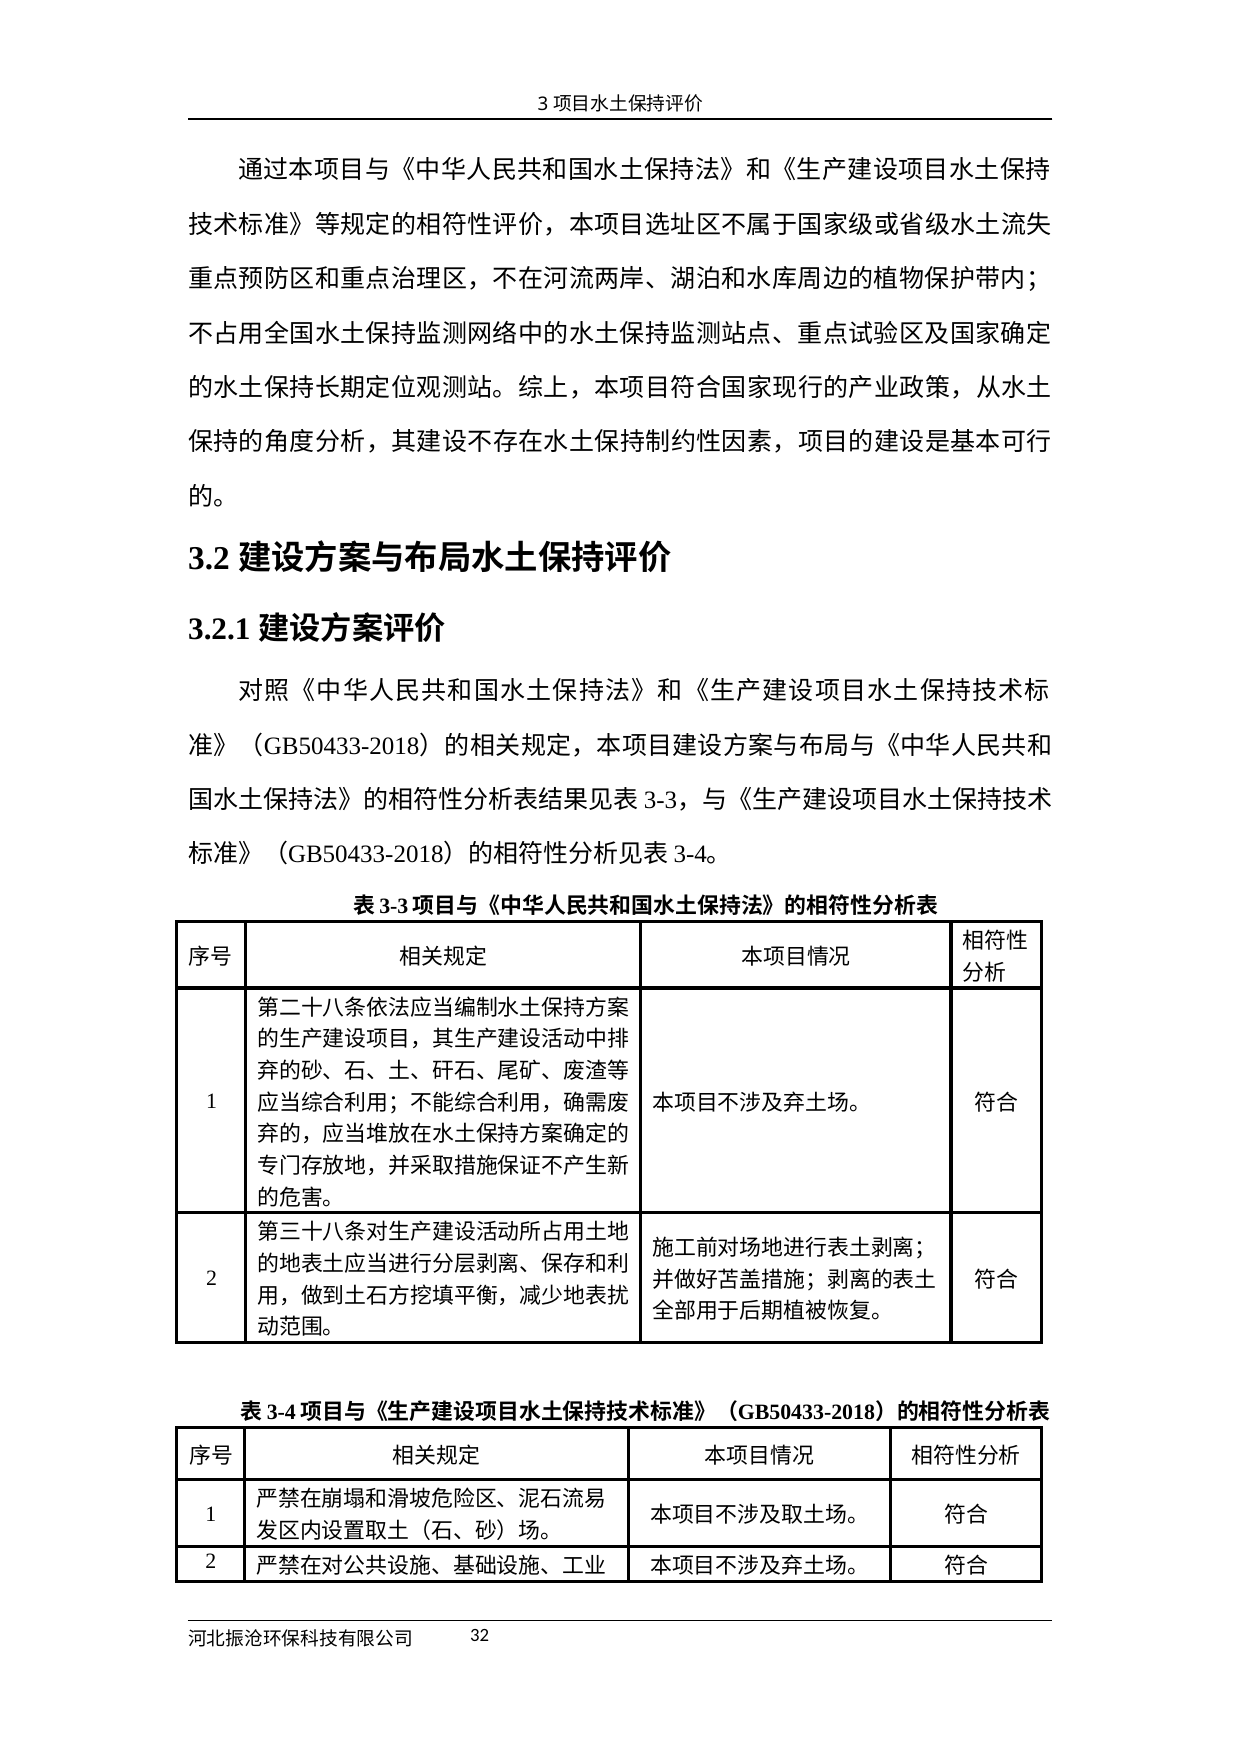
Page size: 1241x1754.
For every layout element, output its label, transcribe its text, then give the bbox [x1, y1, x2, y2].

table_header 相关规定 [246, 1429, 627, 1478]
table_cell 符合 [892, 1548, 1040, 1579]
table_header 相关规定 [247, 923, 639, 986]
table_cell 2 [178, 1548, 243, 1579]
text 对照《中华人民共和国水土保持法》和《生产建设项目水土保持技术标准》（GB50433-2018）的相关规定，本项目建设方案与布局与《中华人民共和国水土保持法》的相符性分析表结果见表3-3，与《生产建设项目水土保持技术标准》（GB50433-2018）的相符性分析见表3-4。 [188, 671, 1052, 870]
table_cell 严禁在崩塌和滑坡危险区、泥石流易发区内设置取土（石、砂）场。 [246, 1481, 627, 1545]
table_header 序号 [178, 923, 244, 986]
table_cell 本项目不涉及取土场。 [630, 1481, 889, 1545]
table_cell 第二十八条依法应当编制水土保持方案的生产建设项目，其生产建设活动中排弃的砂、石、土、矸石、尾矿、废渣等应当综合利用；不能综合利用，确需废弃的，应当堆放在水土保持方案确定的专门存放地，并采取措施保证不产生新的危害。 [247, 990, 639, 1211]
table_header 本项目情况 [642, 923, 949, 986]
table_cell 本项目不涉及弃土场。 [642, 990, 949, 1211]
text 通过本项目与《中华人民共和国水土保持法》和《生产建设项目水土保持技术标准》等规定的相符性评价，本项目选址区不属于国家级或省级水土流失重点预防区和重点治理区，不在河流两岸、湖泊和水库周边的植物保护带内；不占用全国水土保持监测网络中的水土保持监测站点、重点试验区及国家确定的水土保持长期定位观测站。综上，本项目符合国家现行的产业政策，从水土保持的角度分析，其建设不存在水土保持制约性因素，项目的建设是基本可行的。 [188, 150, 1052, 512]
table_cell 施工前对场地进行表土剥离；并做好苫盖措施；剥离的表土全部用于后期植被恢复。 [642, 1214, 949, 1341]
table_cell 符合 [953, 990, 1040, 1211]
table_header 序号 [178, 1429, 243, 1478]
table_cell 2 [178, 1214, 244, 1341]
table_cell 1 [178, 990, 244, 1211]
table_cell 第三十八条对生产建设活动所占用土地的地表土应当进行分层剥离、保存和利用，做到土石方挖填平衡，减少地表扰动范围。 [247, 1214, 639, 1341]
text 表3-4项目与《生产建设项目水土保持技术标准》（GB50433-2018）的相符性分析表 [188, 1394, 1052, 1426]
table_cell 1 [178, 1481, 243, 1545]
subtitle 3.2.1 建设方案评价 [188, 603, 1052, 648]
subtitle 3.2 建设方案与布局水土保持评价 [188, 531, 1052, 579]
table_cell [246, 1548, 627, 1579]
table_header 相符性分析 [892, 1429, 1040, 1478]
table_cell 符合 [953, 1214, 1040, 1341]
text 表3-3项目与《中华人民共和国水土保持法》的相符性分析表 [188, 888, 1052, 920]
table_cell 本项目不涉及弃土场。 [630, 1548, 889, 1579]
table_header 相符性 分析 [953, 923, 1040, 986]
table_cell 符合 [892, 1481, 1040, 1545]
table_header 本项目情况 [630, 1429, 889, 1478]
